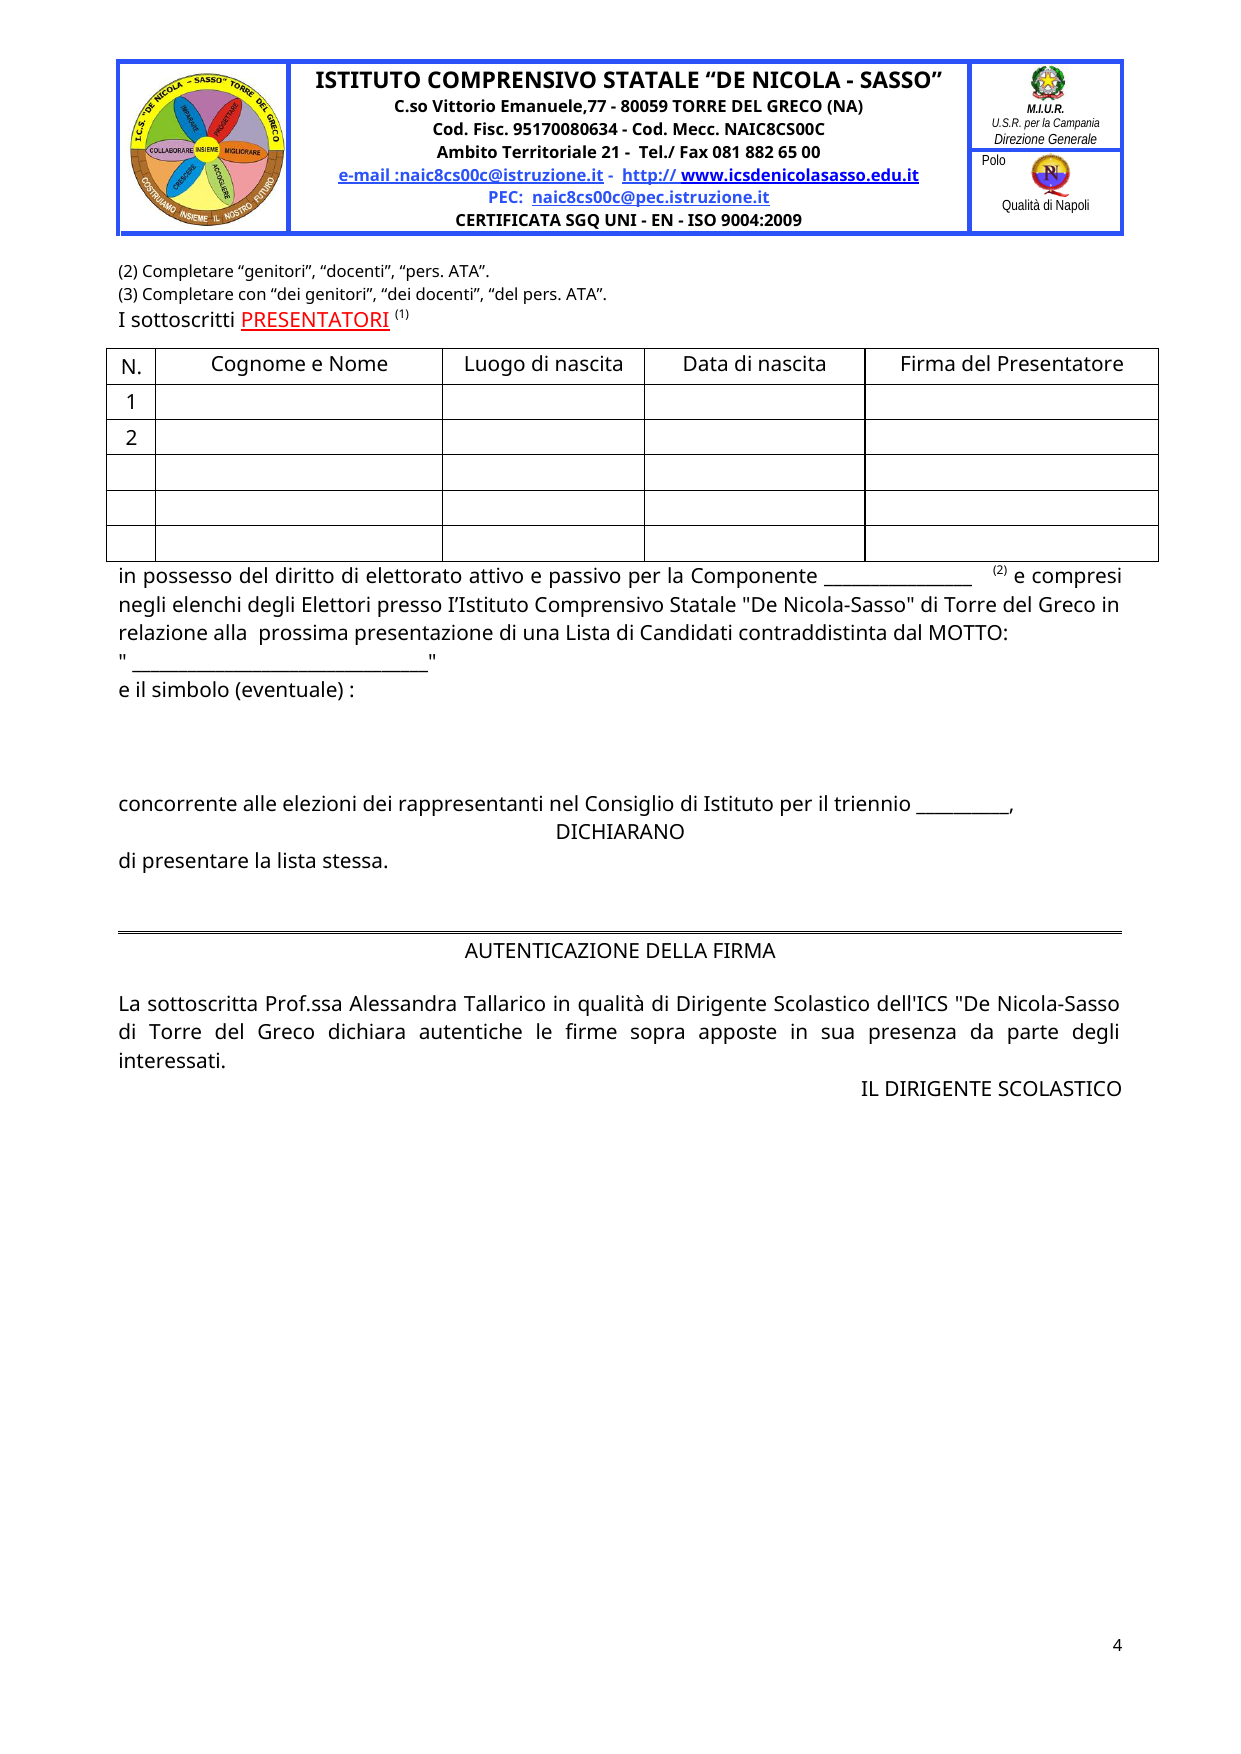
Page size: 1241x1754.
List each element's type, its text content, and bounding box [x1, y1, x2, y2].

text di presentare la lista stessa. [118, 846, 1122, 874]
table_cell [107, 491, 155, 525]
text I sottoscritti PRESENTATORI (1) [118, 305, 1122, 334]
text La sottoscritta Prof.ssa Alessandra Tallarico in qualità di Dirigente Scolastico dell'ICS "De Nicola-Sasso di Torre del Greco dichiara autentiche le firme sopra apposte in sua presenza da parte degli interessati. [118, 989, 1122, 1074]
table_header Firma del Presentatore [866, 349, 1158, 383]
picture [1030, 153, 1071, 197]
table_header Cognome e Nome [156, 349, 442, 383]
text IL DIRIGENTE SCOLASTICO [118, 1074, 1122, 1103]
table_cell [156, 385, 442, 419]
table_cell [156, 455, 442, 490]
table_cell [107, 455, 155, 490]
table_cell [866, 491, 1158, 525]
text concorrente alle elezioni dei rappresentanti nel Consiglio di Istituto per il triennio __________, [118, 789, 1122, 817]
table_cell [156, 420, 442, 454]
text (3) Completare con “dei genitori”, “dei docenti”, “del pers. ATA”. [118, 283, 1122, 305]
text DICHIARANO [118, 817, 1122, 846]
table_cell [645, 420, 864, 454]
text AUTENTICAZIONE DELLA FIRMA [118, 934, 1122, 965]
table_cell [645, 491, 864, 525]
table_cell [866, 455, 1158, 490]
table_cell [443, 385, 644, 419]
table_header N. [107, 349, 155, 383]
table_cell [645, 455, 864, 490]
table_cell [443, 455, 644, 490]
table_header Luogo di nascita [443, 349, 644, 383]
table_cell [443, 420, 644, 454]
table_cell [443, 491, 644, 525]
table_cell [156, 491, 442, 525]
text e il simbolo (eventuale) : [118, 675, 1122, 704]
table_cell 2 [107, 420, 155, 454]
table_cell [443, 526, 644, 561]
table_cell [156, 526, 442, 561]
picture [1024, 64, 1072, 102]
text in possesso del diritto di elettorato attivo e passivo per la Componente ________________ (2) e compresi negli elenchi degli Elettori presso I’Istituto Comprensivo Statale "De Nicola-Sasso" di Torre del Greco in relazione alla prossima presentazione di una Lista di Candidati contraddistinta dal MOTTO: [118, 562, 1122, 647]
table_cell [866, 385, 1158, 419]
table_cell 1 [107, 385, 155, 419]
table_header Data di nascita [645, 349, 864, 383]
table_cell [107, 526, 155, 561]
table_cell [645, 385, 864, 419]
table_cell [866, 526, 1158, 561]
text (2) Completare “genitori”, “docenti”, “pers. ATA”. [118, 260, 1122, 283]
table_cell [645, 526, 864, 561]
picture [123, 64, 286, 231]
table_cell [866, 420, 1158, 454]
text " ________________________________" [118, 647, 1122, 675]
